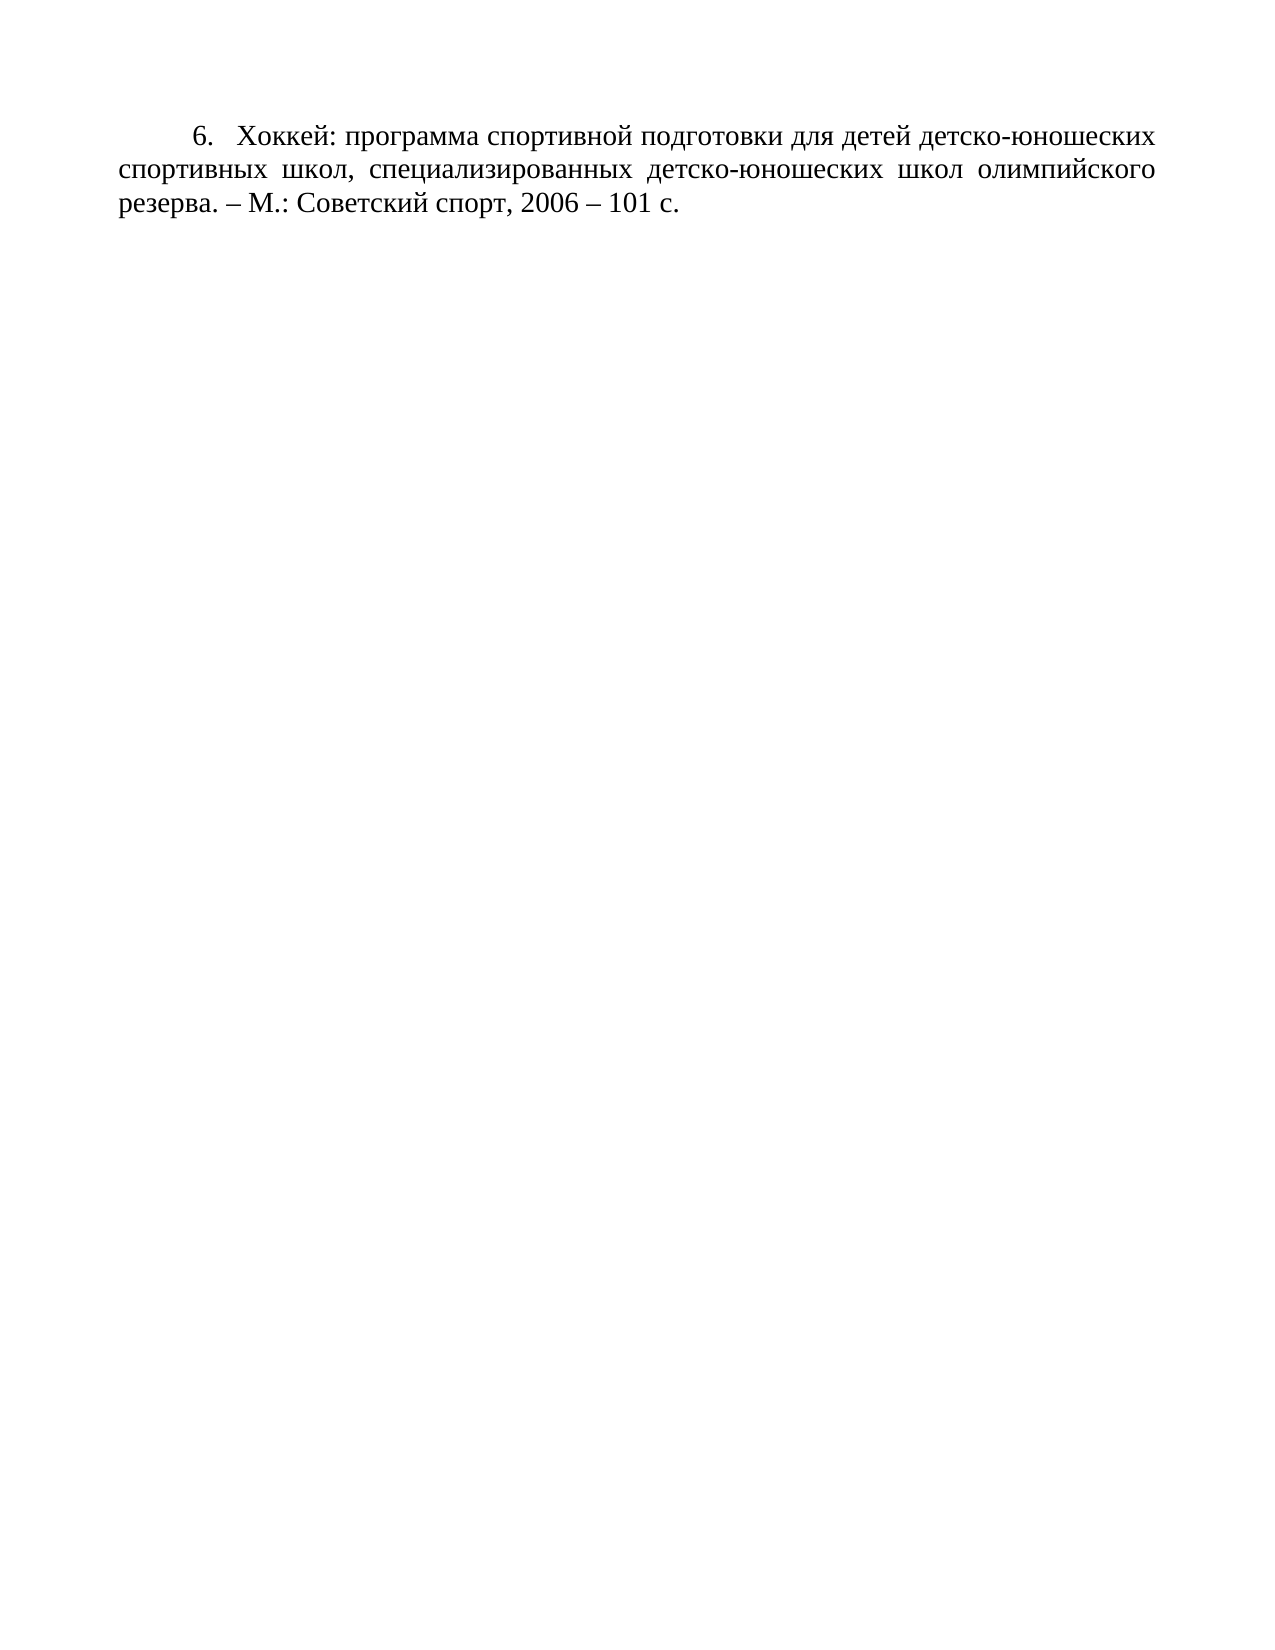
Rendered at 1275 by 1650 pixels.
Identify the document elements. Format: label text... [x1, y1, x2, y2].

list Хоккей: программа спортивной подготовки для детей детско-юношеских спортивных школ, специализированных детско-юношеских школ олимпийского резерва. – М.: Советский спорт, 2006 – 101 с. [118, 118, 1157, 219]
